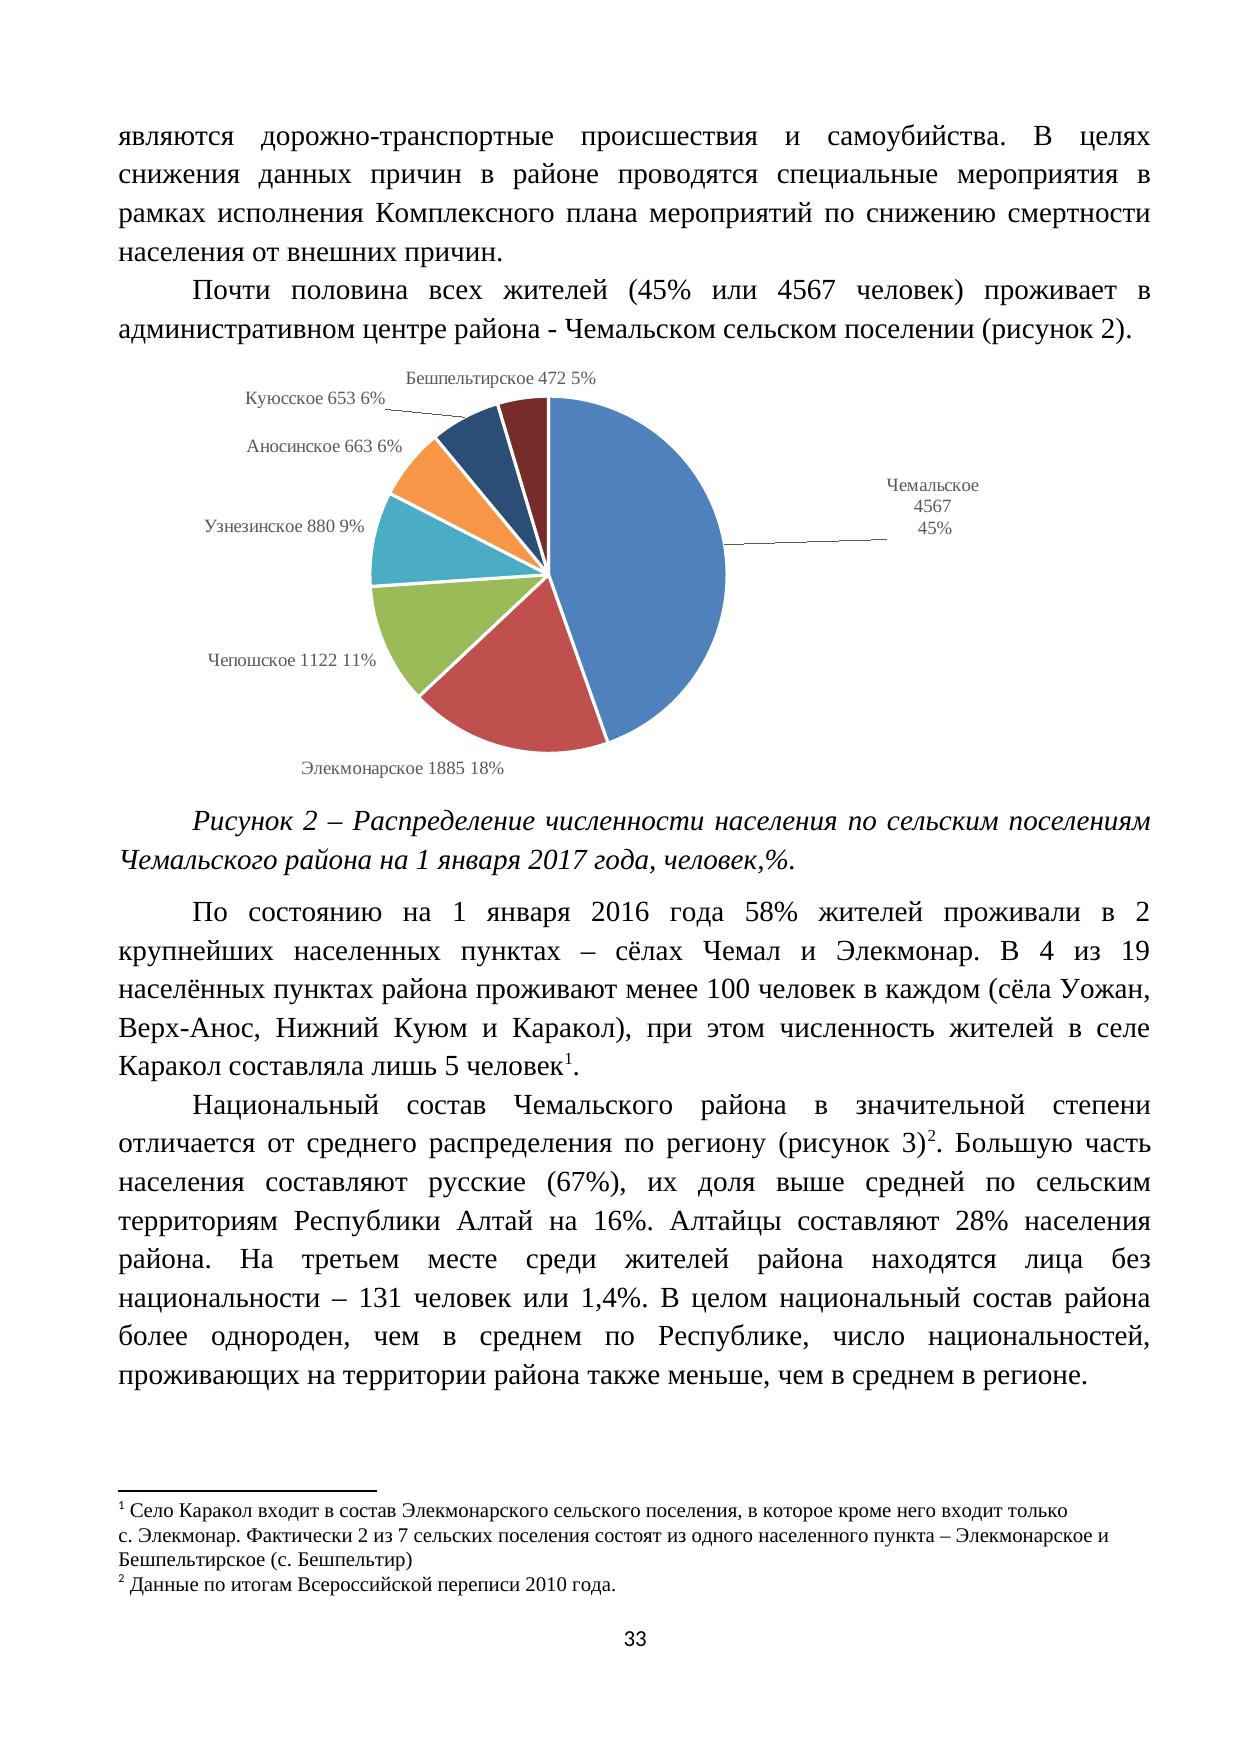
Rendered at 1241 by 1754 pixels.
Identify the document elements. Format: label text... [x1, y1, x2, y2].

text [118, 118, 1152, 267]
text Национальный состав Чемальского района в значительной степени отличается от среднего распределения по региону (рисунок 3). Большую часть населения составляют русские (67%), их доля выше средней по сельским территориям Республики Алтай на 16%. Алтайцы составляют 28% населения района. На третьем месте среди жителей района находятся лица без национальности – 131 человек или 1,4%. В целом национальный состав района более однороден, чем в среднем по Республике, число национальностей, проживающих на территории района также меньше, чем в среднем в регионе. [118, 1087, 1152, 1390]
text Рисунок 2 – Распределение численности населения по сельским поселениям Чемальского района на 1 января 2017 года, человек,%. [118, 803, 1152, 876]
text По состоянию на 1 января 2016 года 58% жителей проживали в 2 крупнейших населенных пунктах – сёлах Чемал и Элекмонар. В 4 из 19 населённых пунктах района проживают менее 100 человек в каждом (сёла Уожан, Верх-Анос, Нижний Куюм и Каракол), при этом численность жителей в селе Каракол составляла лишь 5 человек. [118, 894, 1152, 1082]
text Почти половина всех жителей (45% или 4567 человек) проживает в административном центре района - Чемальском сельском поселении (рисунок 2). [118, 272, 1152, 344]
